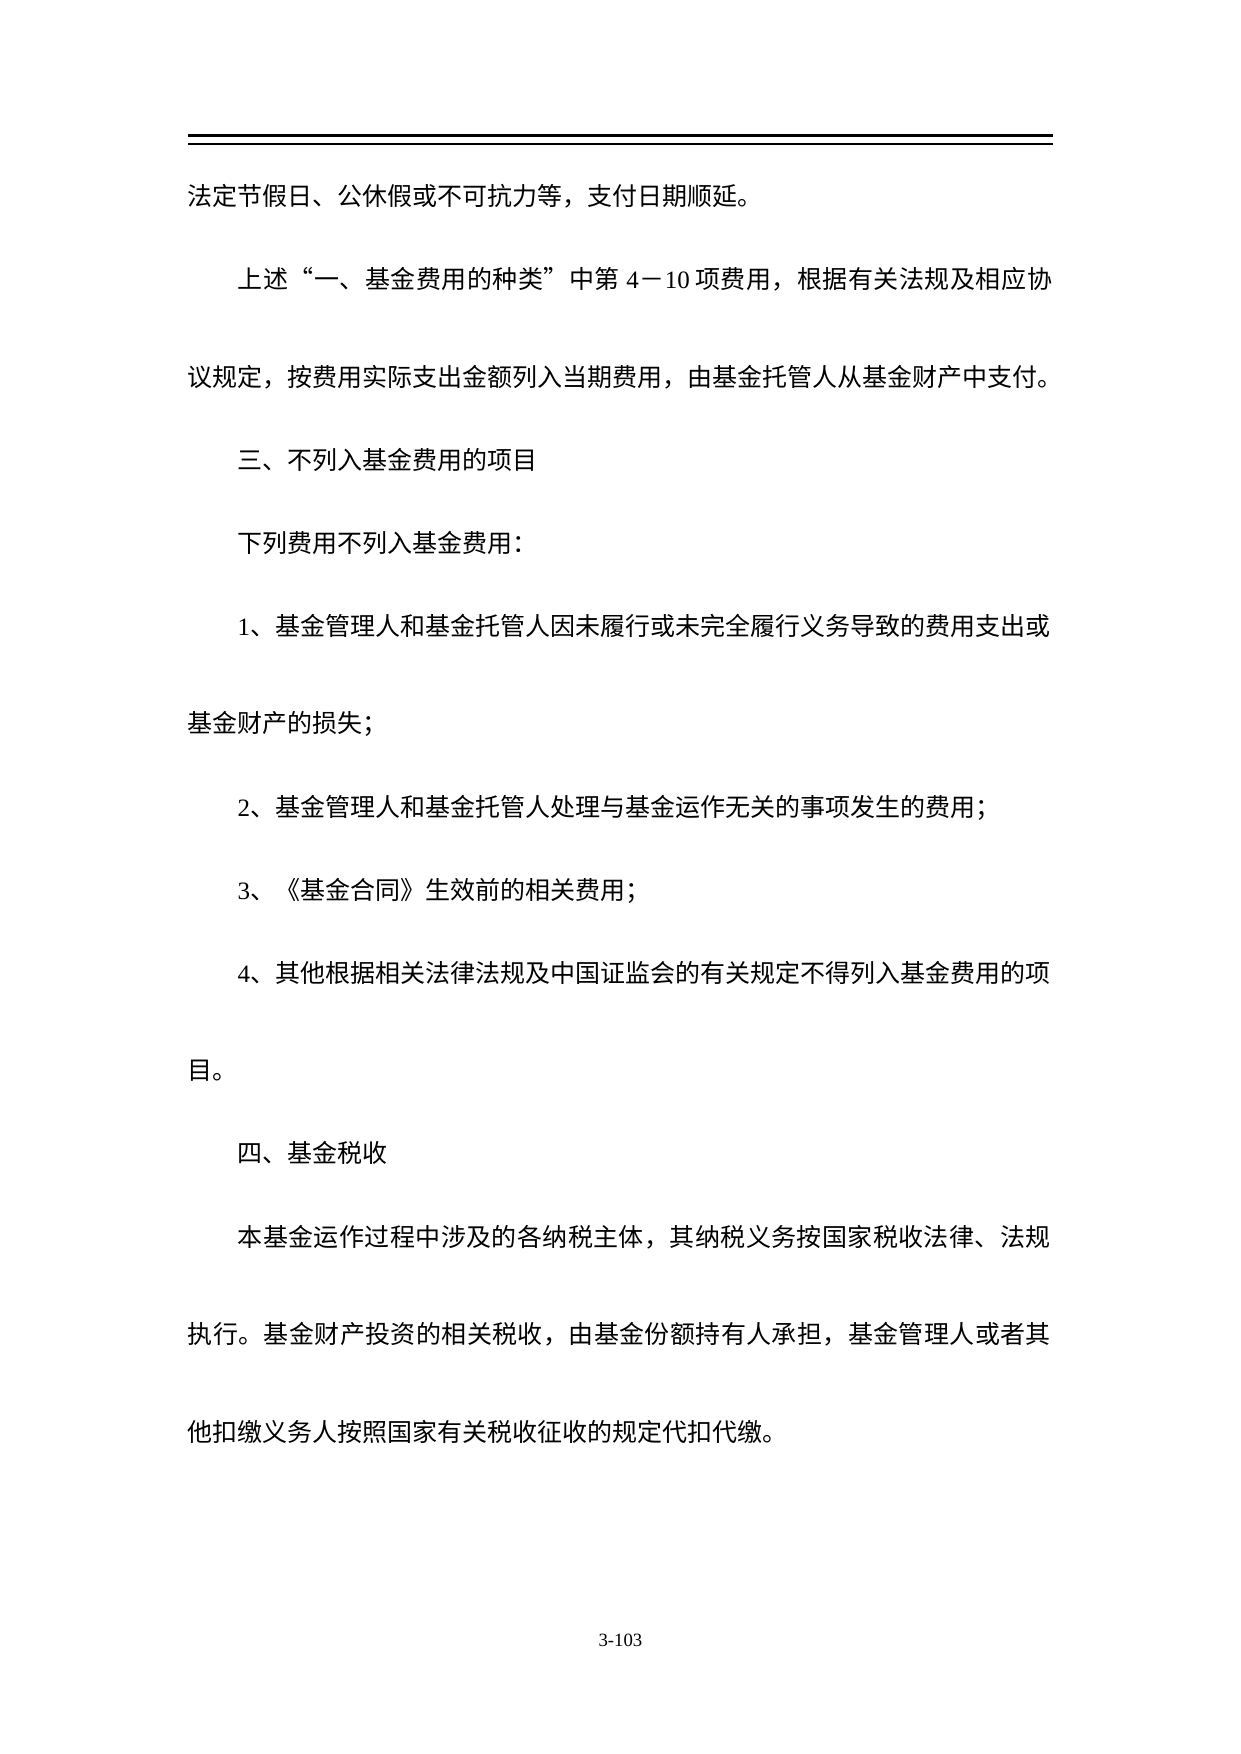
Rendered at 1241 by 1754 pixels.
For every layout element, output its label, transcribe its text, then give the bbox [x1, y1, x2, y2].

text 3、《基金合同》生效前的相关费用； [187, 856, 1053, 921]
text 三、不列入基金费用的项目 [187, 426, 1053, 491]
text 2、基金管理人和基金托管人处理与基金运作无关的事项发生的费用； [187, 773, 1053, 838]
text 下列费用不列入基金费用： [187, 509, 1053, 574]
text 本基金运作过程中涉及的各纳税主体，其纳税义务按国家税收法律、法规执行。基金财产投资的相关税收，由基金份额持有人承担，基金管理人或者其他扣缴义务人按照国家有关税收征收的规定代扣代缴。 [187, 1203, 1053, 1463]
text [187, 162, 1053, 227]
text 4、其他根据相关法律法规及中国证监会的有关规定不得列入基金费用的项目。 [187, 939, 1053, 1101]
text 上述“一、基金费用的种类”中第4－10项费用，根据有关法规及相应协议规定，按费用实际支出金额列入当期费用，由基金托管人从基金财产中支付。 [187, 245, 1053, 408]
text 四、基金税收 [187, 1119, 1053, 1184]
text 1、基金管理人和基金托管人因未履行或未完全履行义务导致的费用支出或基金财产的损失； [187, 592, 1053, 754]
